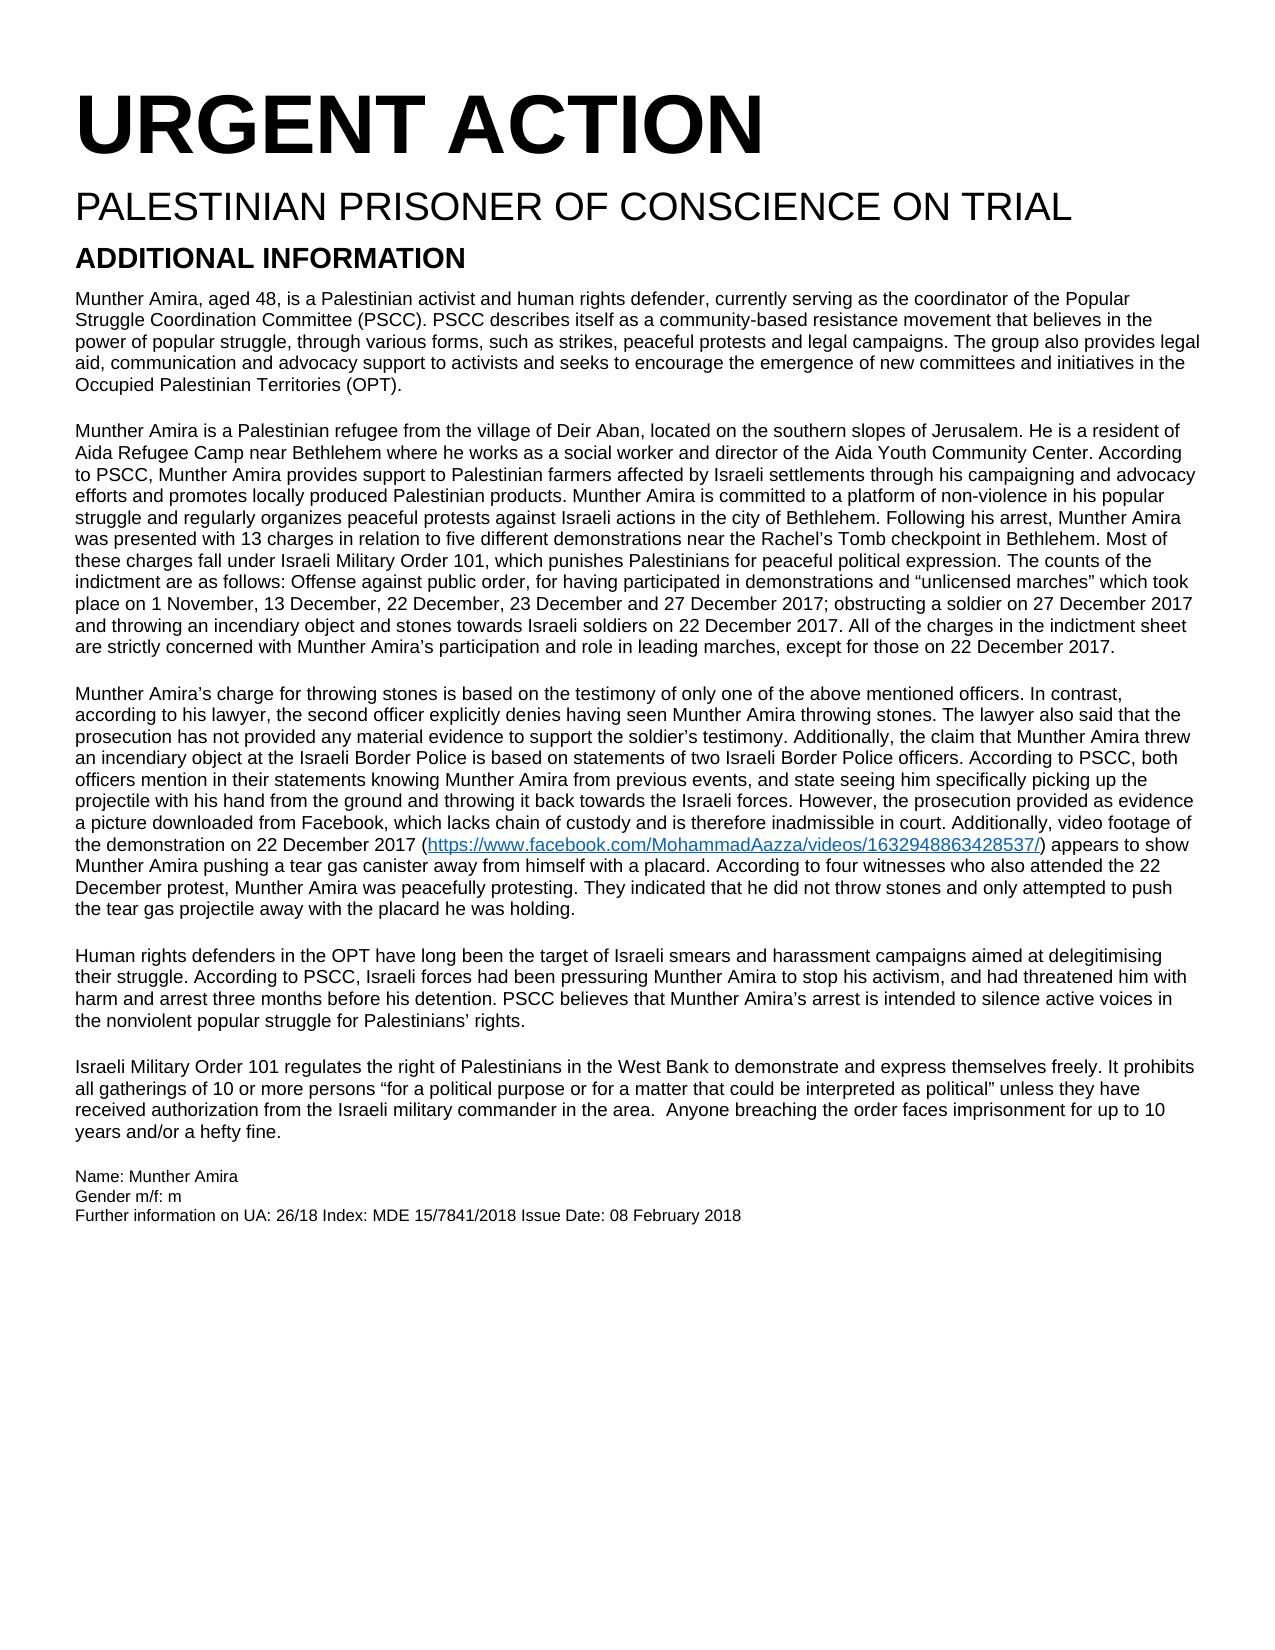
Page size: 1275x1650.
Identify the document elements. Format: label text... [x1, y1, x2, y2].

subtitle URGENT ACTION [75, 75, 1200, 171]
text Further information on UA: 26/18 Index: MDE 15/7841/2018 Issue Date: 08 February 2018 [75, 1206, 1200, 1225]
subtitle ADditional Information [75, 241, 1200, 275]
text Munther Amira, aged 48, is a Palestinian activist and human rights defender, currently serving as the coordinator of the Popular Struggle Coordination Committee (PSCC). PSCC describes itself as a community-based resistance movement that believes in the power of popular struggle, through various forms, such as strikes, peaceful protests and legal campaigns. The group also provides legal aid, communication and advocacy support to activists and seeks to encourage the emergence of new committees and initiatives in the Occupied Palestinian Territories (OPT). [75, 287, 1200, 395]
text Human rights defenders in the OPT have long been the target of Israeli smears and harassment campaigns aimed at delegitimising their struggle. According to PSCC, Israeli forces had been pressuring Munther Amira to stop his activism, and had threatened him with harm and arrest three months before his detention. PSCC believes that Munther Amira’s arrest is intended to silence active voices in the nonviolent popular struggle for Palestinians’ rights. [75, 945, 1200, 1031]
text Name: Munther Amira [75, 1167, 1200, 1186]
text PALESTINIAN prisoner of conscience ON TRIAl [75, 183, 1200, 229]
text Israeli Military Order 101 regulates the right of Palestinians in the West Bank to demonstrate and express themselves freely. It prohibits all gatherings of 10 or more persons “for a political purpose or for a matter that could be interpreted as political” unless they have received authorization from the Israeli military commander in the area. Anyone breaching the order faces imprisonment for up to 10 years and/or a hefty fine. [75, 1056, 1200, 1142]
text Munther Amira is a Palestinian refugee from the village of Deir Aban, located on the southern slopes of Jerusalem. He is a resident of Aida Refugee Camp near Bethlehem where he works as a social worker and director of the Aida Youth Community Center. According to PSCC, Munther Amira provides support to Palestinian farmers affected by Israeli settlements through his campaigning and advocacy efforts and promotes locally produced Palestinian products. Munther Amira is committed to a platform of non-violence in his popular struggle and regularly organizes peaceful protests against Israeli actions in the city of Bethlehem. Following his arrest, Munther Amira was presented with 13 charges in relation to five different demonstrations near the Rachel’s Tomb checkpoint in Bethlehem. Most of these charges fall under Israeli Military Order 101, which punishes Palestinians for peaceful political expression. The counts of the indictment are as follows: Offense against public order, for having participated in demonstrations and “unlicensed marches” which took place on 1 November, 13 December, 22 December, 23 December and 27 December 2017; obstructing a soldier on 27 December 2017 and throwing an incendiary object and stones towards Israeli soldiers on 22 December 2017. All of the charges in the indictment sheet are strictly concerned with Munther Amira’s participation and role in leading marches, except for those on 22 December 2017. [75, 420, 1200, 657]
text Gender m/f: m [75, 1186, 1200, 1206]
text Munther Amira’s charge for throwing stones is based on the testimony of only one of the above mentioned officers. In contrast, according to his lawyer, the second officer explicitly denies having seen Munther Amira throwing stones. The lawyer also said that the prosecution has not provided any material evidence to support the soldier’s testimony. Additionally, the claim that Munther Amira threw an incendiary object at the Israeli Border Police is based on statements of two Israeli Border Police officers. According to PSCC, both officers mention in their statements knowing Munther Amira from previous events, and state seeing him specifically picking up the projectile with his hand from the ground and throwing it back towards the Israeli forces. However, the prosecution provided as evidence a picture downloaded from Facebook, which lacks chain of custody and is therefore inadmissible in court. Additionally, video footage of the demonstration on 22 December 2017 (https://www.facebook.com/MohammadAazza/videos/1632948863428537/) appears to show Munther Amira pushing a tear gas canister away from himself with a placard. According to four witnesses who also attended the 22 December protest, Munther Amira was peacefully protesting. They indicated that he did not throw stones and only attempted to push the tear gas projectile away with the placard he was holding. [75, 682, 1200, 920]
